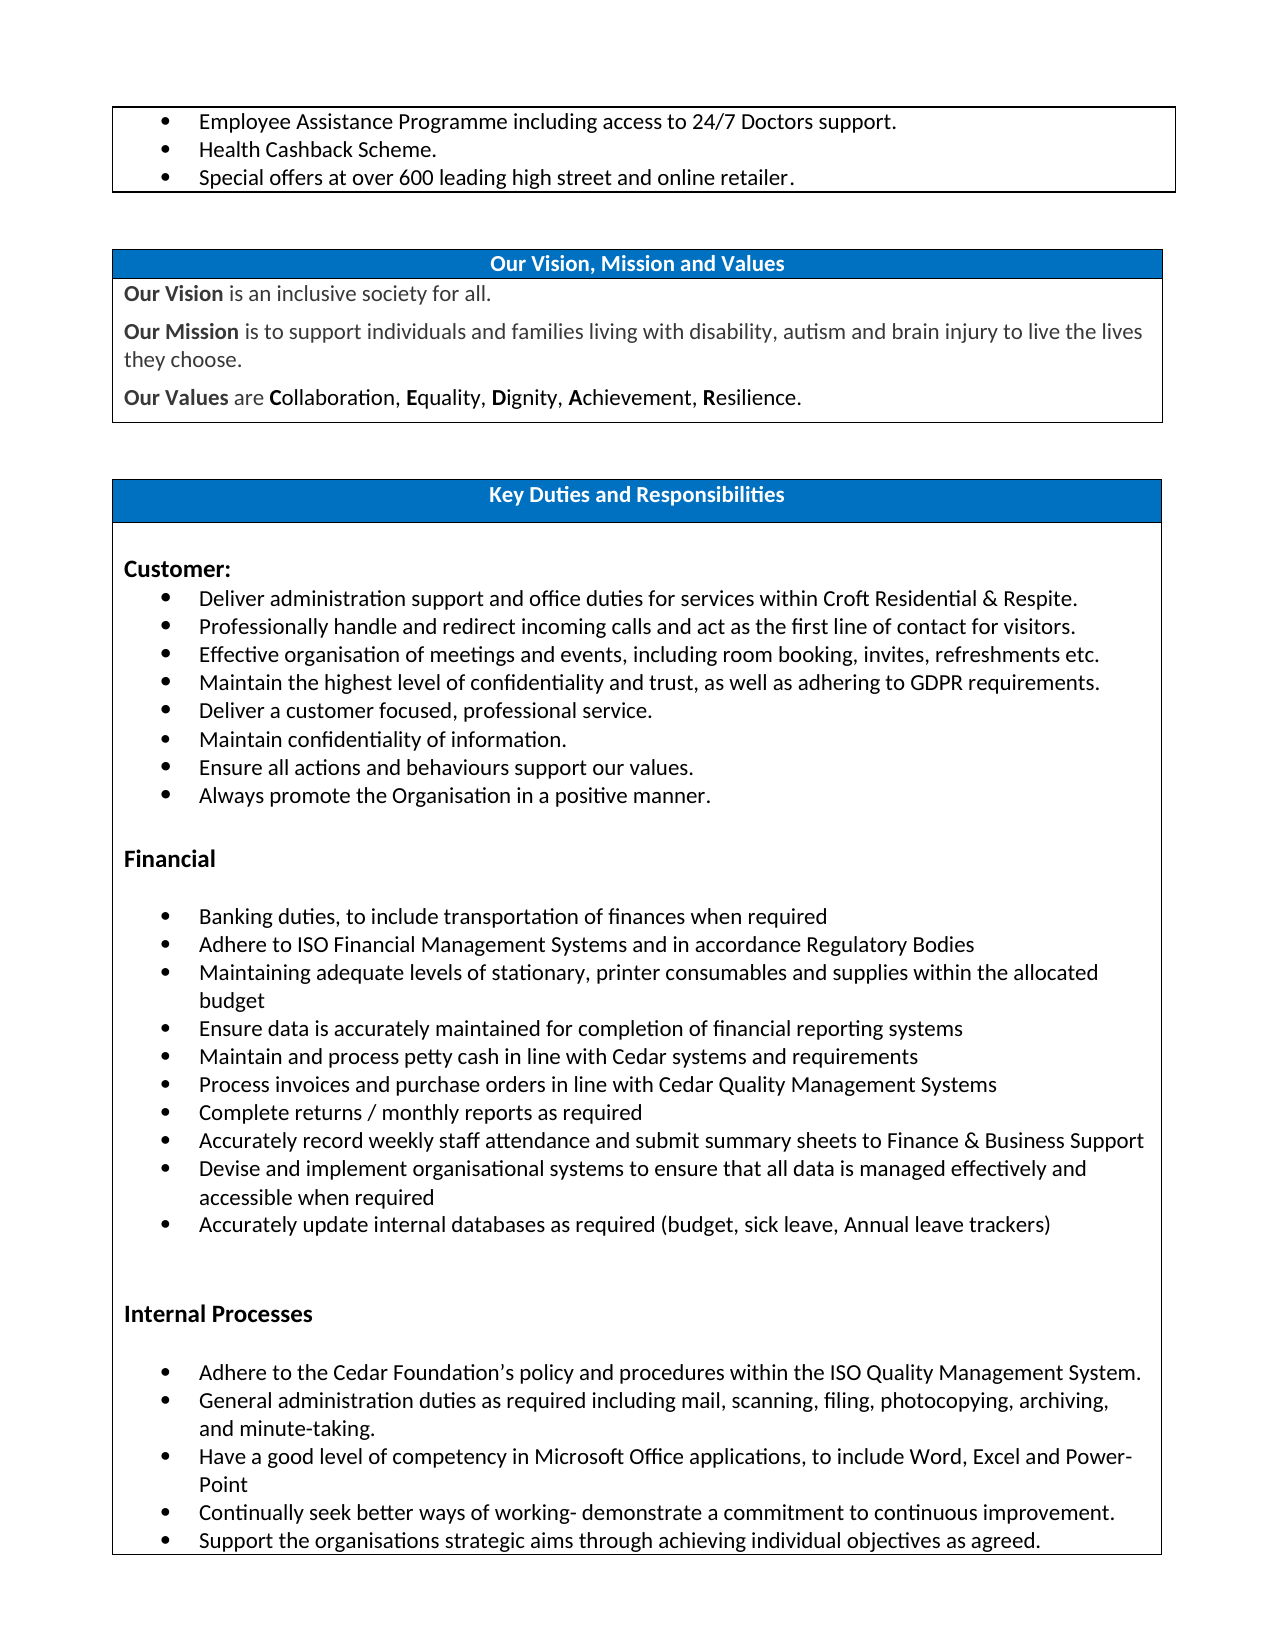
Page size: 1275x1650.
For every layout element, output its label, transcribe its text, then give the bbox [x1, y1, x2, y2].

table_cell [113, 523, 1161, 1554]
table_cell Our Vision is an inclusive society for all. Our Mission is to support individuals and families living with disability, autism and brain injury to live the lives they choose. Our Values are Collaboration, Equality, Dignity, Achievement, Resilience. [113, 279, 1162, 422]
table_header Our Vision, Mission and Values [113, 250, 1162, 278]
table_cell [113, 108, 1175, 191]
table_header Key Duties and Responsibilities [113, 480, 1161, 522]
